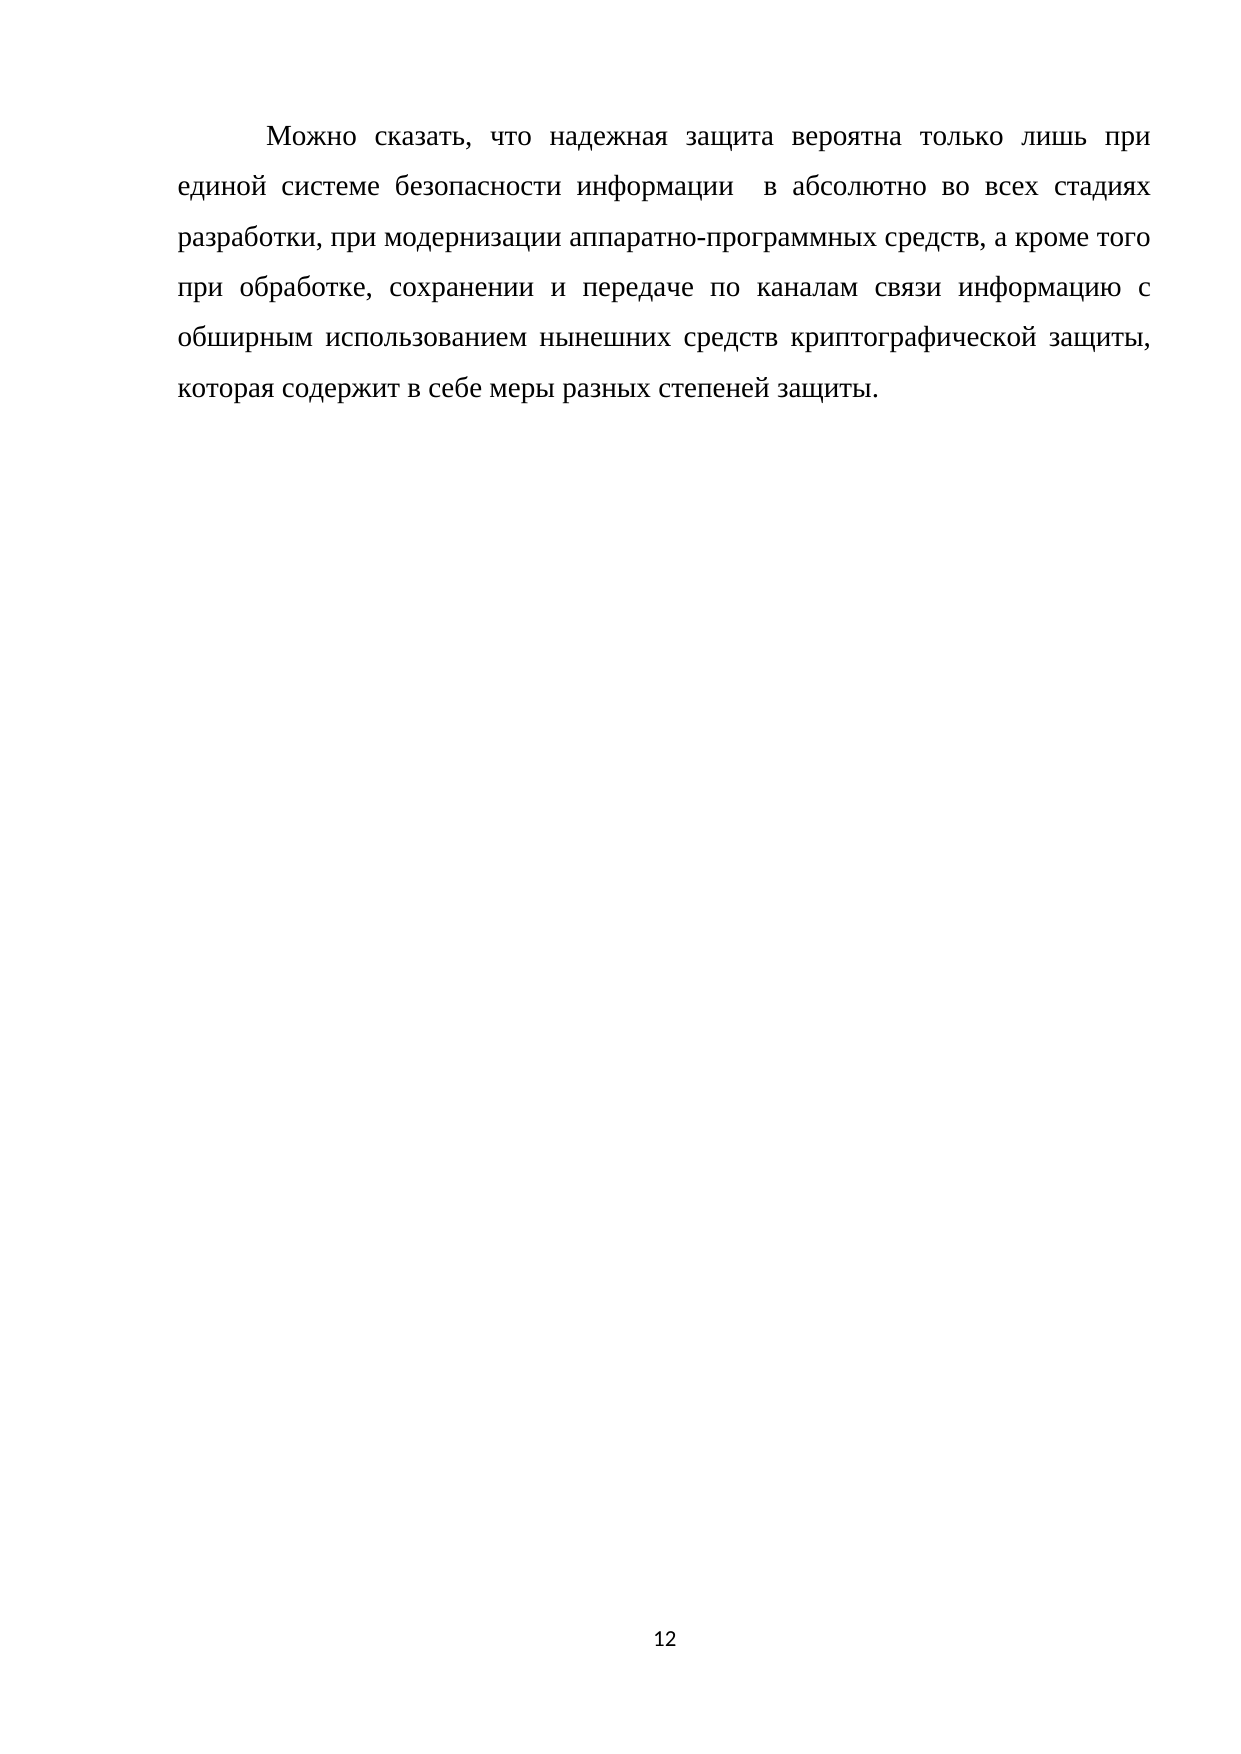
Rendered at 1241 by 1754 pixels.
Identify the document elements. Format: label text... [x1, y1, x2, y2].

text Можно сказать, что надежная защита вероятна только лишь при единой системе безопасности информации в абсолютно во всех стадиях разработки, при модернизации аппаратно-программных средств, а кроме того при обработке, сохранении и передаче по каналам связи информацию с обширным использованием нынешних средств криптографической защиты, которая содержит в себе меры разных степеней защиты. [177, 118, 1152, 403]
